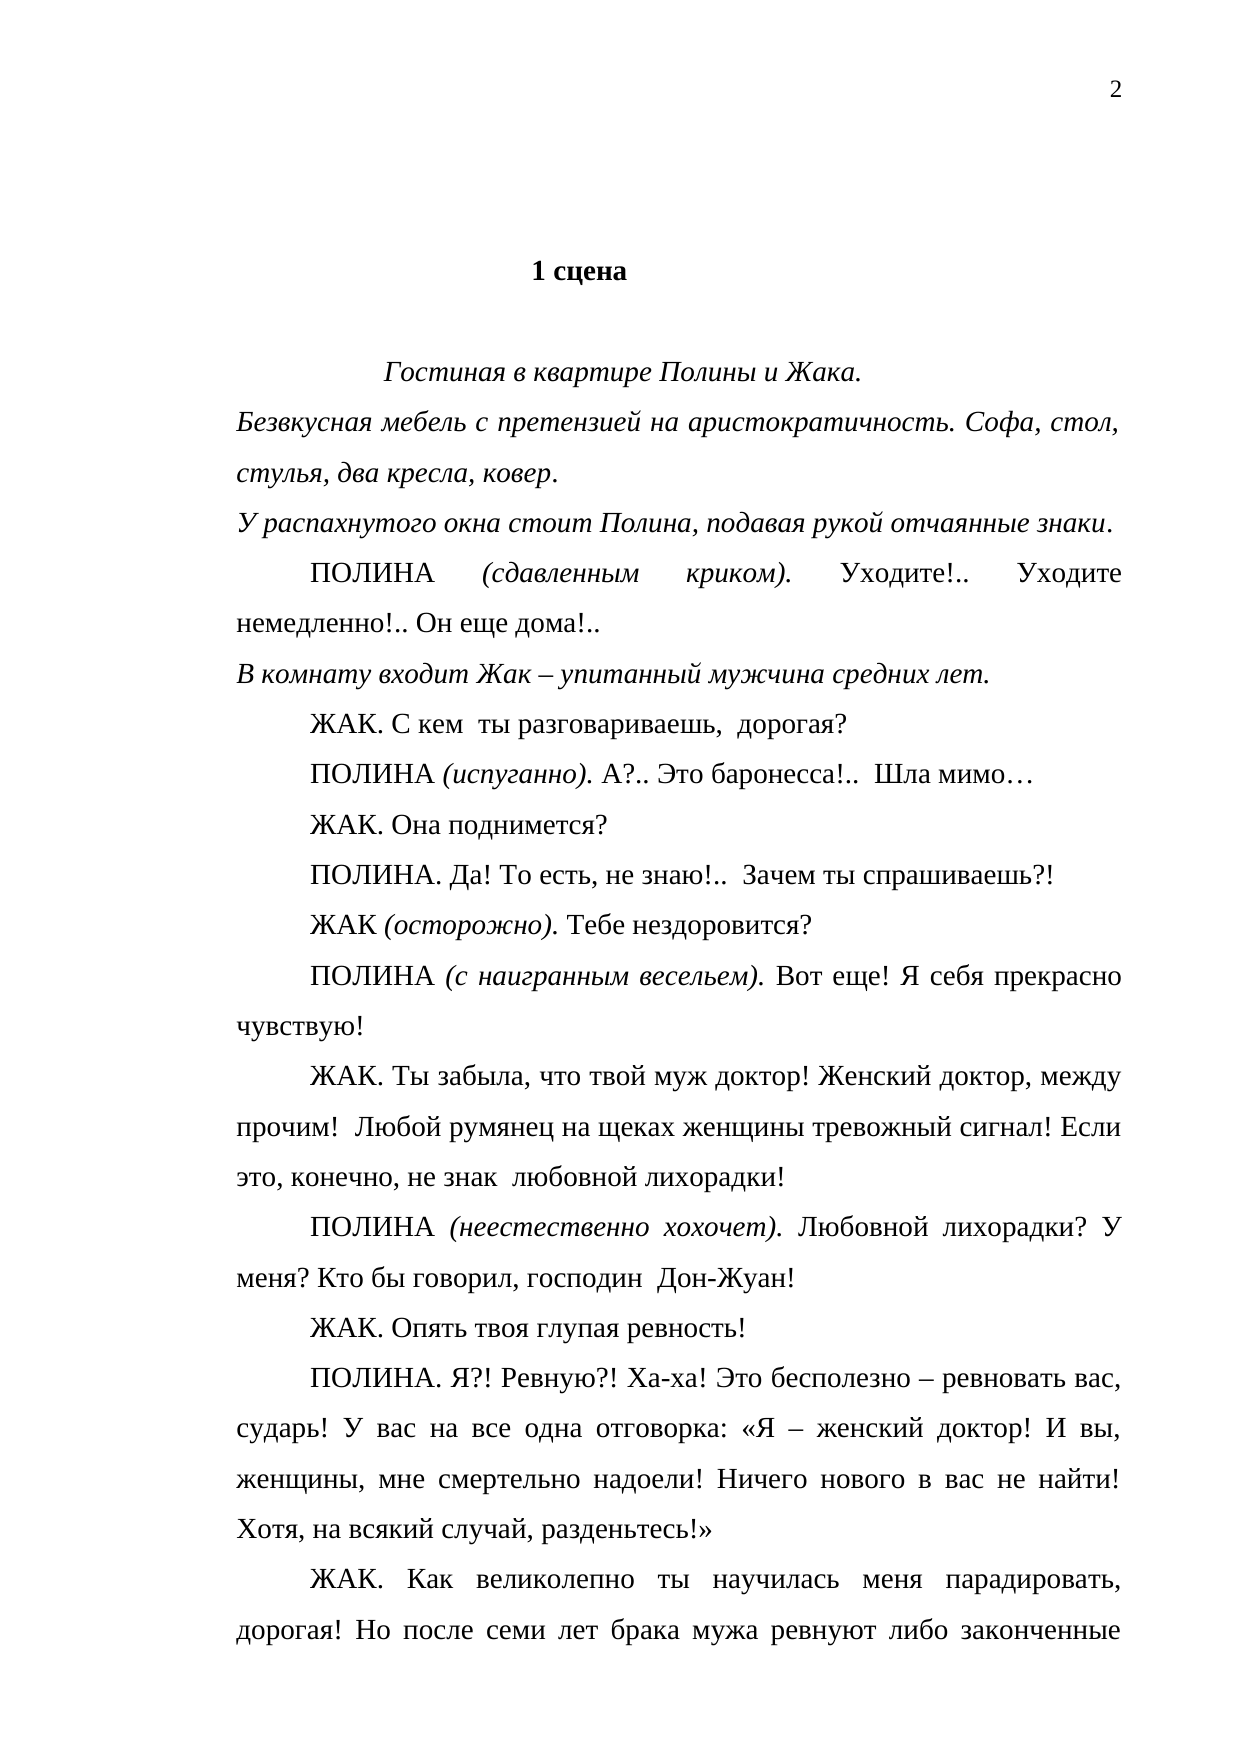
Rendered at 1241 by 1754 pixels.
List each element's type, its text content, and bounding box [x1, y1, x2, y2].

text ЖАК. Ты забыла, что твой муж доктор! Женский доктор, между прочим! Любой румянец на щеках женщины тревожный сигнал! Если это, конечно, не знак любовной лихорадки! [236, 1058, 1122, 1193]
text ПОЛИНА (неестественно хохочет). Любовной лихорадки? У меня? Кто бы говорил, господин Дон-Жуан! [236, 1209, 1122, 1293]
text ЖАК. Она поднимется? [236, 807, 1122, 840]
text ПОЛИНА (с наигранным весельем). Вот еще! Я себя прекрасно чувствую! [236, 958, 1122, 1042]
text ЖАК. С кем ты разговариваешь, дорогая? [236, 706, 1122, 740]
text ЖАК. Опять твоя глупая ревность! [236, 1310, 1122, 1343]
text ПОЛИНА (сдавленным криком). Уходите!.. Уходите немедленно!.. Он еще дома!.. [236, 555, 1122, 639]
text Гостиная в квартире Полины и Жака. [236, 354, 1122, 388]
text В комнату входит Жак – упитанный мужчина средних лет. [236, 656, 1122, 689]
text Безвкусная мебель с претензией на аристократичность. Софа, стол, стулья, два кресла, ковер. [236, 404, 1122, 488]
text У распахнутого окна стоит Полина, подавая рукой отчаянные знаки. [236, 505, 1122, 538]
text ЖАК (осторожно). Тебе нездоровится? [236, 907, 1122, 941]
text 1 сцена [236, 253, 1122, 287]
text ПОЛИНА. Я?! Ревную?! Ха-ха! Это бесполезно – ревновать вас, сударь! У вас на все одна отговорка: «Я – женский доктор! И вы, женщины, мне смертельно надоели! Ничего нового в вас не найти! Хотя, на всякий случай, разденьтесь!» [236, 1360, 1122, 1545]
text ПОЛИНА. Да! То есть, не знаю!.. Зачем ты спрашиваешь?! [236, 857, 1122, 891]
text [236, 1562, 1122, 1645]
text ПОЛИНА (испуганно). А?.. Это баронесса!.. Шла мимо… [236, 757, 1122, 790]
